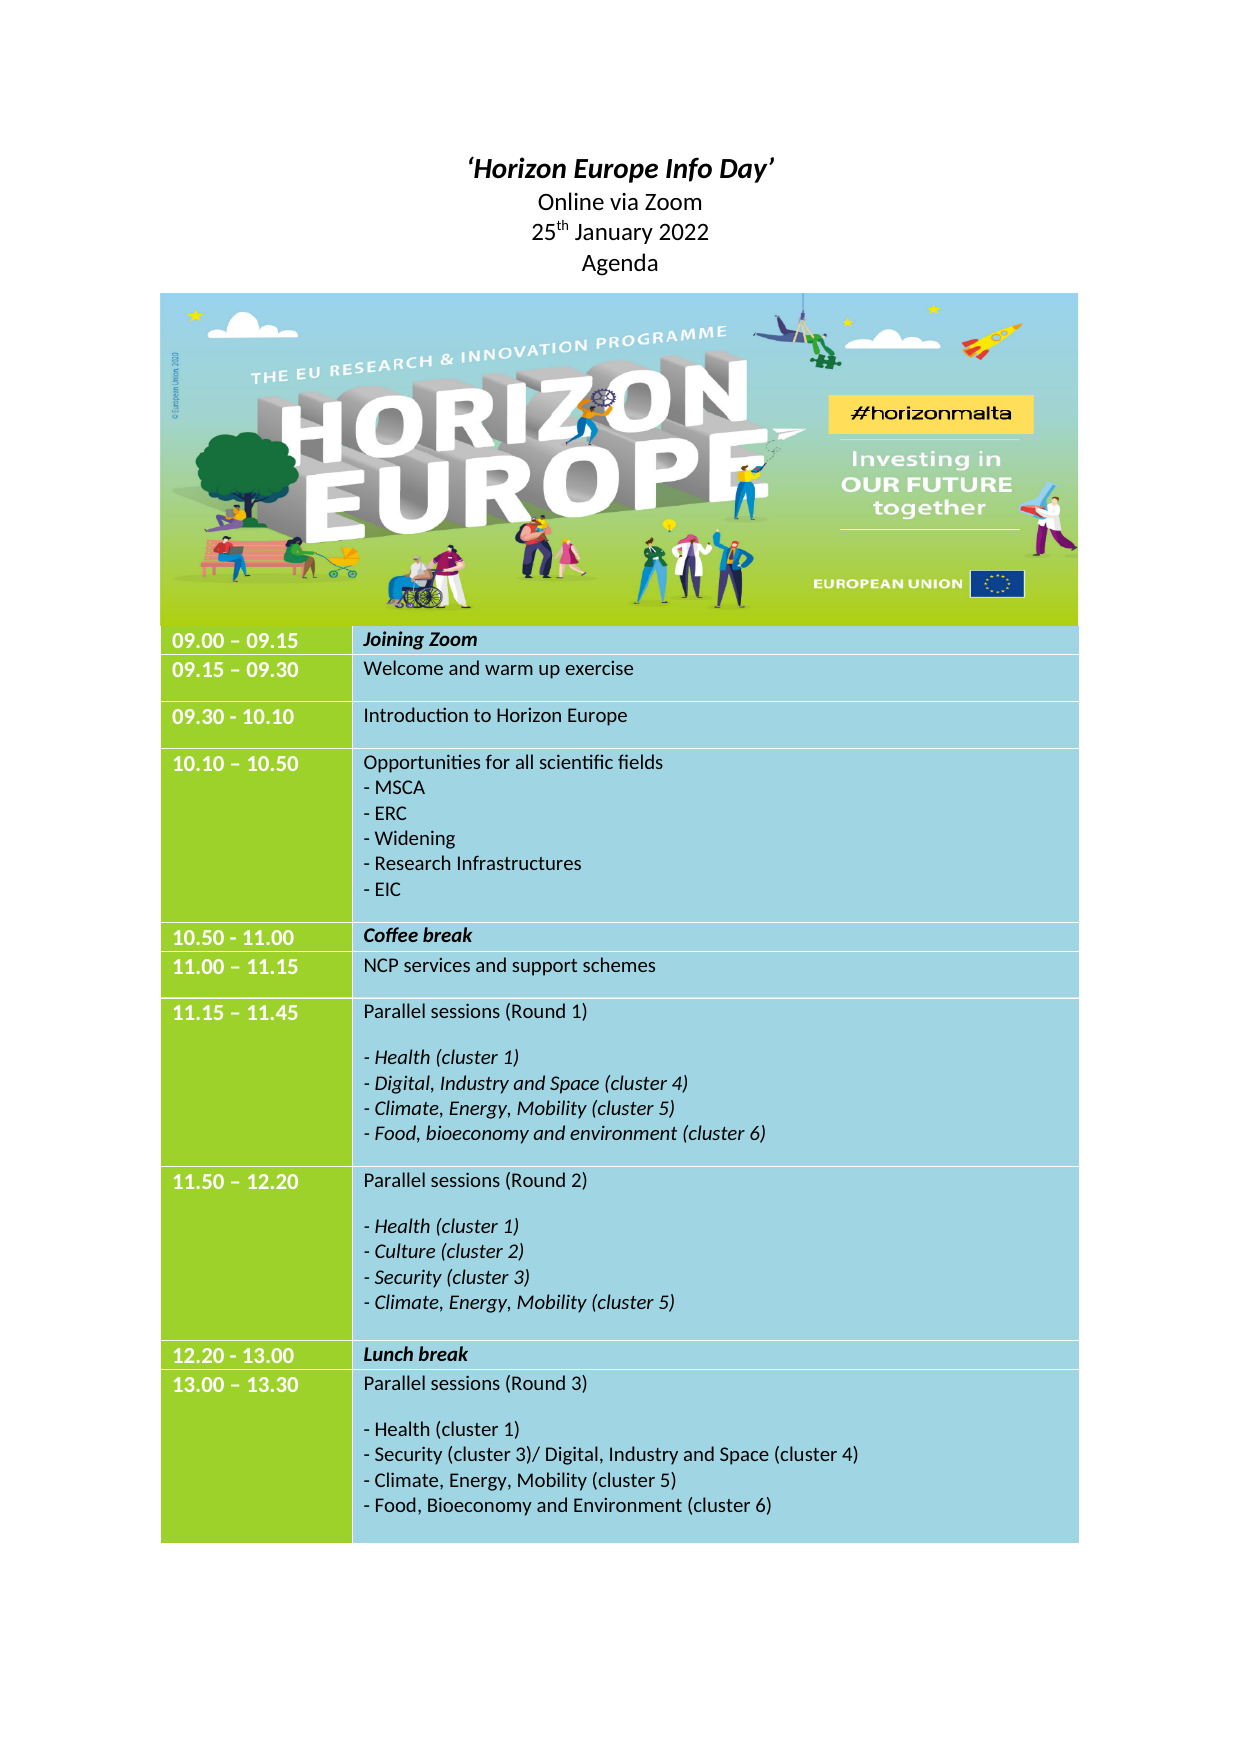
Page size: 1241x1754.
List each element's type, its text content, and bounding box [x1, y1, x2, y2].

table_header Joining Zoom [353, 626, 1079, 654]
text 25th January 2022 [150, 216, 1090, 247]
text Agenda [150, 247, 1090, 277]
table_cell Parallel sessions (Round 1) - Health (cluster 1) - Digital, Industry and Space (cluster 4) - Climate, Energy, Mobility (cluster 5) - Food, bioeconomy and environment (cluster 6) [353, 999, 1079, 1166]
table_cell Opportunities for all scientific fields - MSCA - ERC - Widening - Research Infrastructures - EIC [353, 749, 1079, 922]
table_cell 09.15 – 09.30 [161, 655, 352, 701]
table_cell 11.15 – 11.45 [161, 999, 352, 1166]
text Online via Zoom [150, 186, 1090, 216]
table_header 09.00 – 09.15 [161, 626, 352, 654]
picture [160, 293, 1079, 626]
table_cell 13.00 – 13.30 [161, 1370, 352, 1543]
table_cell Introduction to Horizon Europe [353, 702, 1079, 748]
table_cell 12.20 - 13.00 [161, 1341, 352, 1369]
text ‘Horizon Europe Info Day’ [150, 150, 1090, 186]
table_cell Coffee break [353, 923, 1079, 951]
table_cell 09.30 - 10.10 [161, 702, 352, 748]
table_cell Parallel sessions (Round 2) - Health (cluster 1) - Culture (cluster 2) - Security (cluster 3) - Climate, Energy, Mobility (cluster 5) [353, 1167, 1079, 1340]
table_cell 11.00 – 11.15 [161, 952, 352, 997]
table_cell NCP services and support schemes [353, 952, 1079, 997]
table_cell Parallel sessions (Round 3) - Health (cluster 1) - Security (cluster 3)/ Digital, Industry and Space (cluster 4) - Climate, Energy, Mobility (cluster 5) - Food, Bioeconomy and Environment (cluster 6) [353, 1370, 1079, 1543]
table_cell 10.10 – 10.50 [161, 749, 352, 922]
table_cell 10.50 - 11.00 [161, 923, 352, 951]
table_cell 11.50 – 12.20 [161, 1167, 352, 1340]
table_cell Welcome and warm up exercise [353, 655, 1079, 701]
table_cell Lunch break [353, 1341, 1079, 1369]
